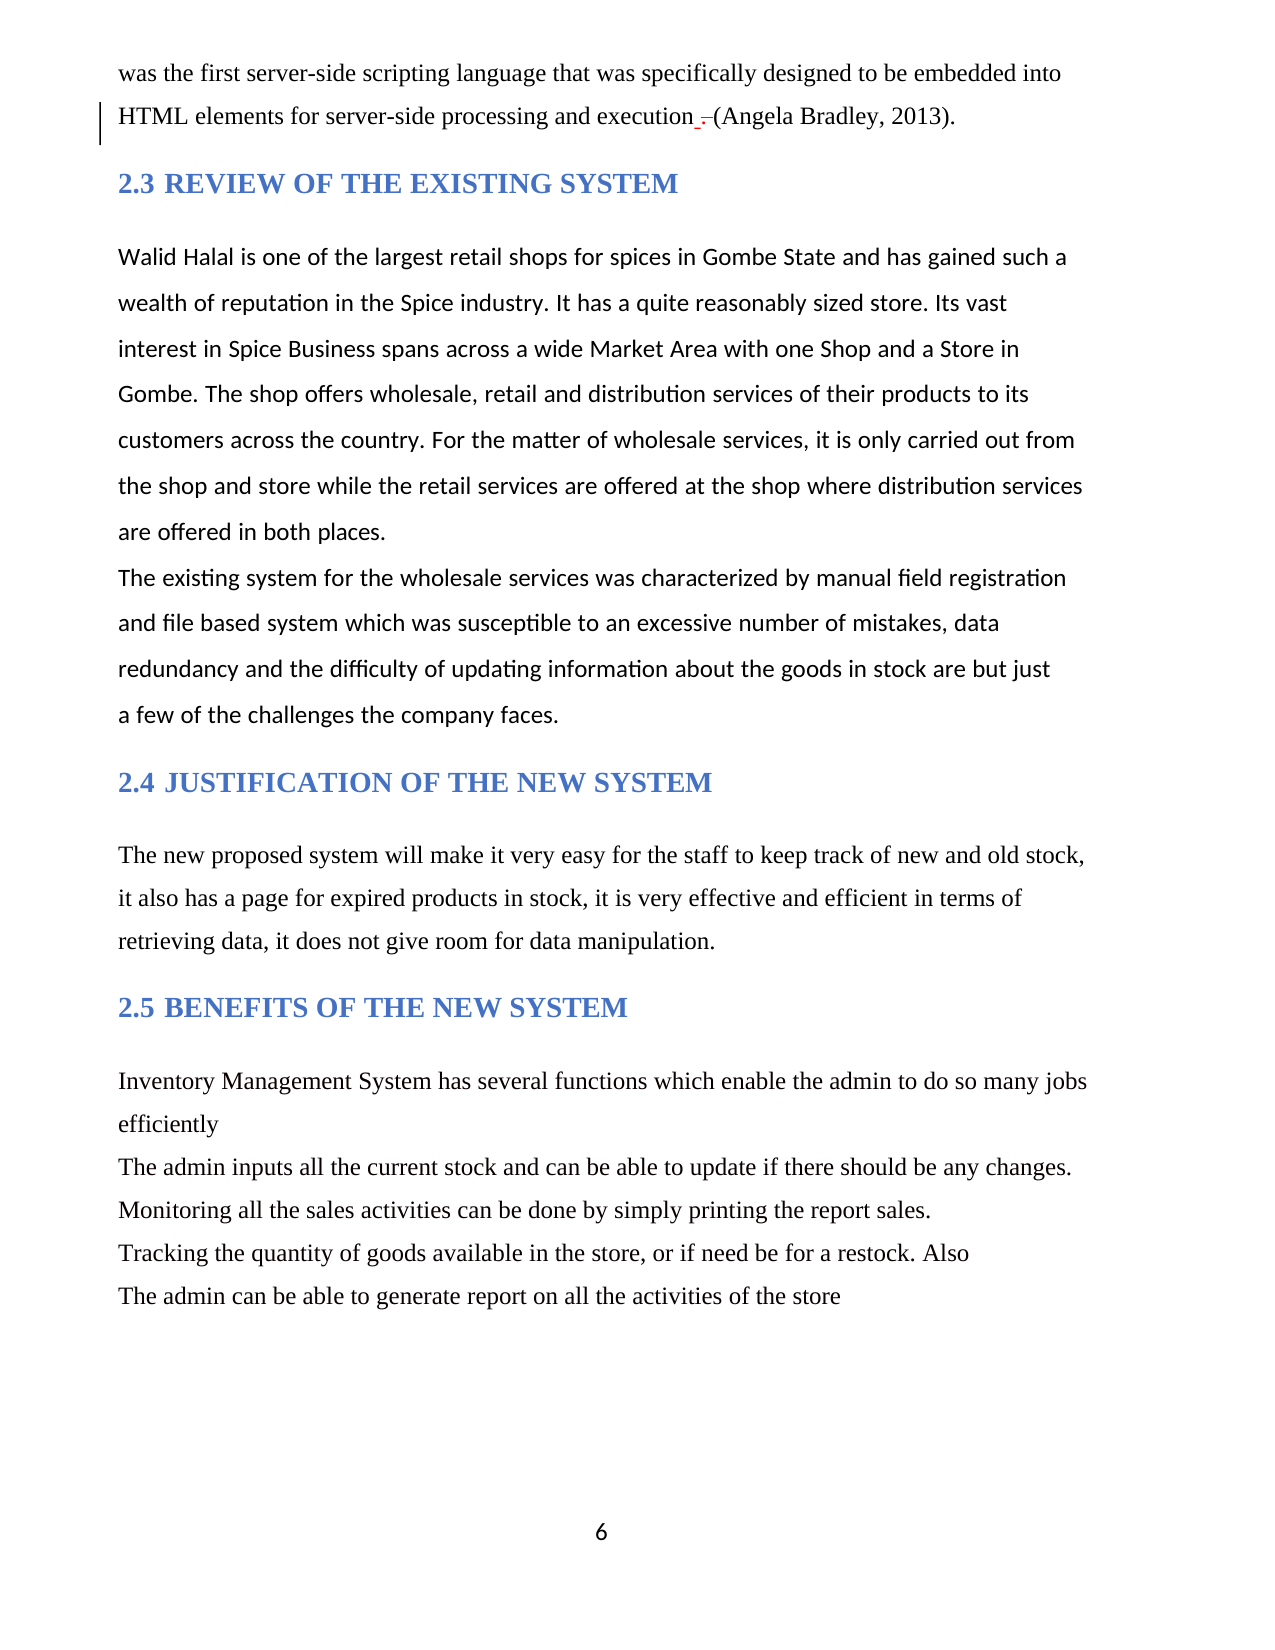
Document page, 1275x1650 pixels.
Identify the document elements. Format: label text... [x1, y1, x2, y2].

text Tracking the quantity of goods available in the store, or if need be for a restock. Also The admin can be able to generate report on all the activities of the store [118, 1238, 1001, 1310]
subtitle BENEFITS OF THE NEW SYSTEM [118, 991, 1108, 1024]
subtitle JUSTIFICATION OF THE NEW SYSTEM [118, 765, 1108, 799]
subtitle REVIEW OF THE EXISTING SYSTEM [118, 166, 1108, 199]
text The new proposed system will make it very easy for the staff to keep track of new and old stock, it also has a page for expired products in stock, it is very effective and efficient in terms of retrieving data, it does not give room for data manipulation. [118, 840, 1088, 955]
text Inventory Management System has several functions which enable the admin to do so many jobs efficiently [118, 1066, 1108, 1138]
text was the first server-side scripting language that was specifically designed to be embedded into HTML elements for server-side processing and execution . (Angela Bradley, 2013). [118, 58, 1068, 130]
text The existing system for the wholesale services was characterized by manual field registration and file based system which was susceptible to an excessive number of mistakes, data redundancy and the difficulty of updating information about the goods in stock are but just a few of the challenges the company faces. [118, 562, 1068, 729]
text The admin inputs all the current stock and can be able to update if there should be any changes. Monitoring all the sales activities can be done by simply printing the report sales. [118, 1152, 1108, 1224]
text Walid Halal is one of the largest retail shops for spices in Gombe State and has gained such a wealth of reputation in the Spice industry. It has a quite reasonably sized store. Its vast interest in Spice Business spans across a wide Market Area with one Shop and a Store in Gombe. The shop offers wholesale, retail and distribution services of their products to its customers across the country. For the matter of wholesale services, it is only carried out from the shop and store while the retail services are offered at the shop where distribution services are offered in both places. [118, 241, 1088, 546]
